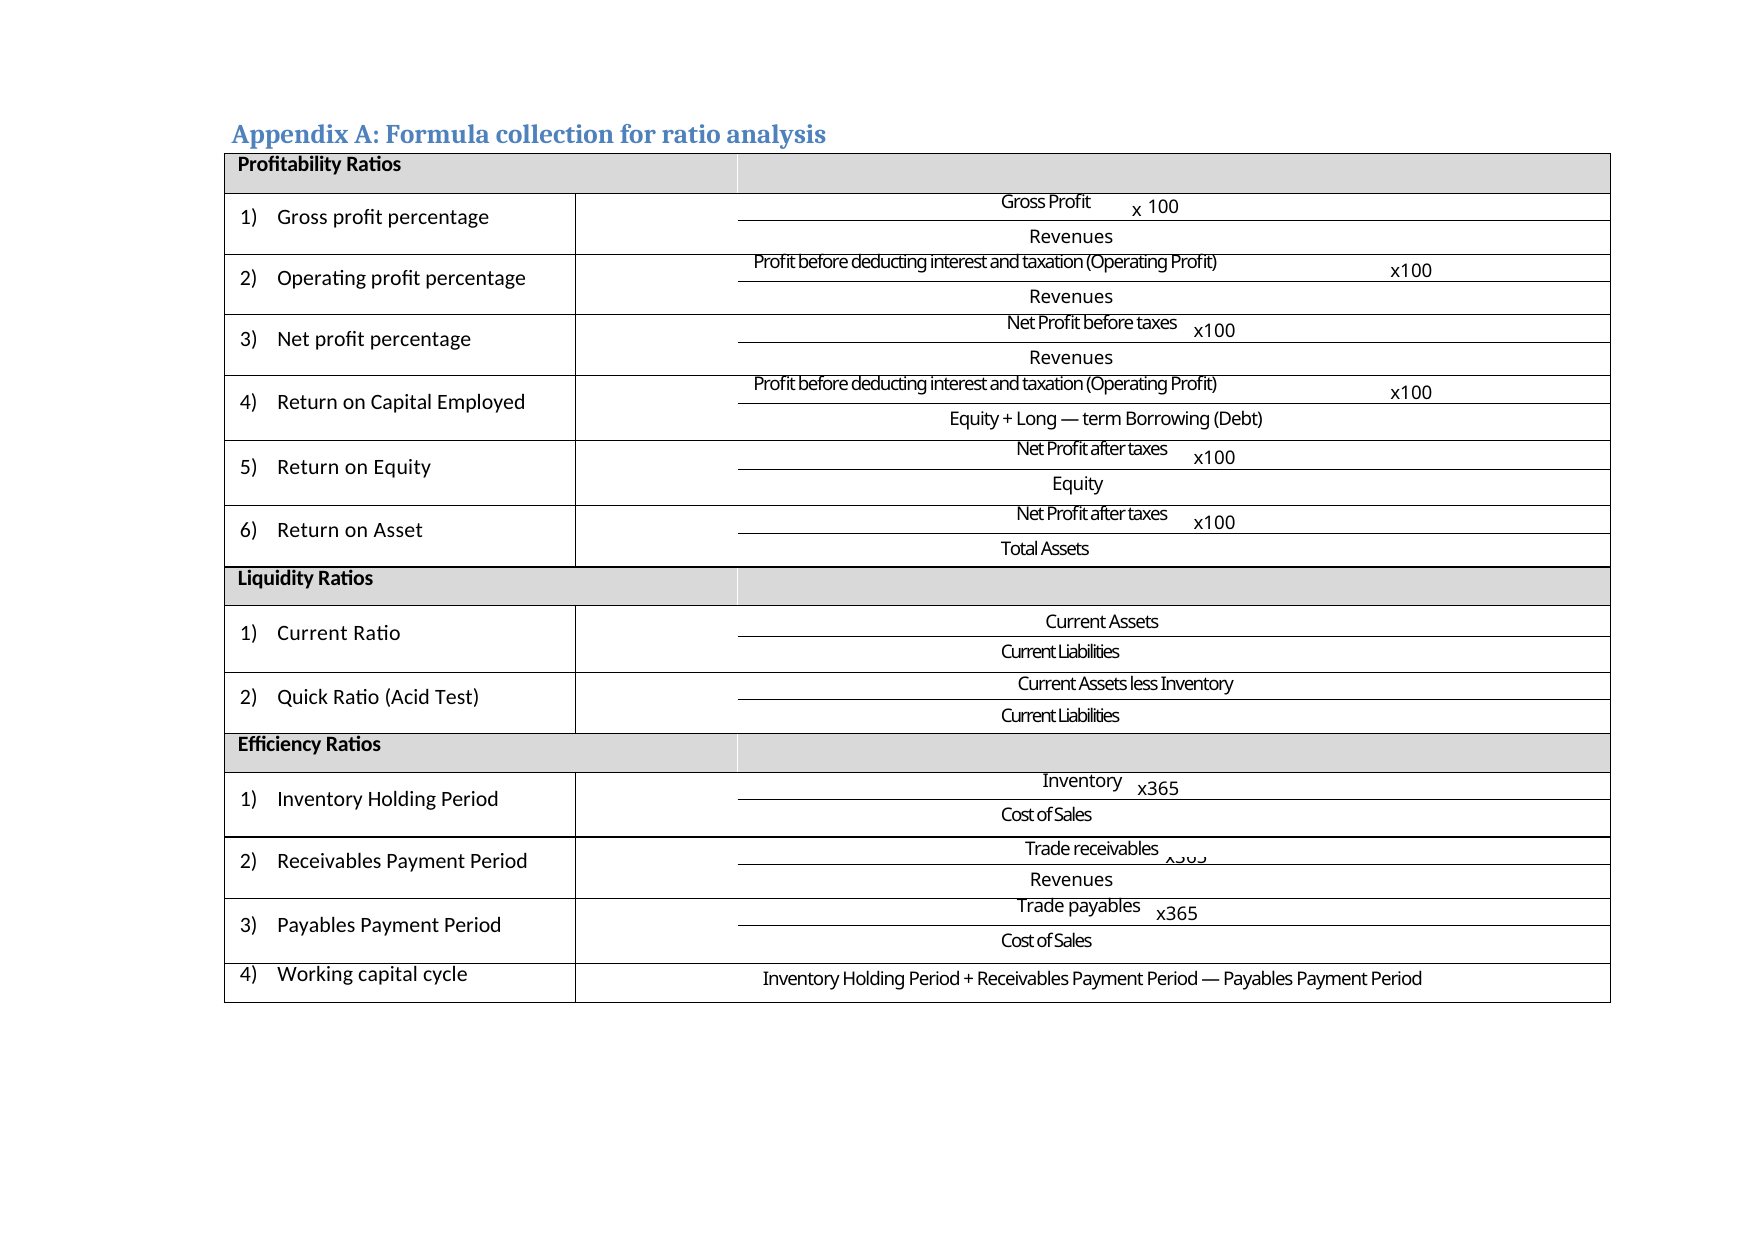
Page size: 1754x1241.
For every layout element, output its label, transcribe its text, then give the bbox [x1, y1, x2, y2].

table_cell Net Profit after taxes x100 [738, 441, 1610, 468]
table_cell [576, 838, 737, 897]
table_header [738, 154, 1610, 193]
table_cell Revenues [738, 221, 1610, 253]
table_cell [738, 734, 1610, 772]
table_cell Current Liabilities [738, 637, 1610, 672]
table_cell Net profit percentage [225, 315, 575, 375]
table_cell Revenues [738, 282, 1610, 314]
table_header Profitability Ratios [225, 154, 737, 193]
table_cell Total Assets [738, 534, 1610, 566]
table_cell Liquidity Ratios [225, 568, 737, 605]
table_cell Profit before deducting interest and taxation (Operating Profit) x100 [738, 255, 1610, 281]
table_cell [576, 315, 737, 375]
table_cell Current Assets [738, 606, 1610, 636]
table_cell [576, 606, 737, 672]
table_cell [576, 194, 737, 253]
table_cell Trade receivables x365 [738, 838, 1610, 864]
text Appendix A: Formula collection for ratio analysis [231, 121, 1611, 149]
table_cell Payables Payment Period [225, 899, 575, 962]
table_cell Inventory Holding Period [225, 773, 575, 836]
table_cell Return on Asset [225, 506, 575, 566]
table_cell Revenues [738, 343, 1610, 375]
table_cell [738, 568, 1610, 605]
table_cell Working capital cycle [225, 964, 575, 1002]
table_cell Revenues [738, 865, 1610, 897]
table_cell Cost of Sales [738, 800, 1610, 836]
table_cell Net Profit after taxes x100 [738, 506, 1610, 533]
table_cell [576, 506, 737, 566]
table_cell Receivables Payment Period [225, 838, 575, 897]
table_cell Current Assets less Inventory [738, 673, 1610, 699]
table_cell Net Profit before taxes x100 [738, 315, 1610, 342]
table_cell Efficiency Ratios [225, 734, 737, 772]
table_cell Gross profit percentage [225, 194, 575, 253]
table_cell Operating profit percentage [225, 255, 575, 314]
table_cell [576, 441, 737, 505]
table_cell [576, 376, 737, 440]
table_cell [576, 899, 737, 962]
table_cell Profit before deducting interest and taxation (Operating Profit) x100 [738, 376, 1610, 403]
table_cell Return on Equity [225, 441, 575, 505]
table_cell Equity + Long — term Borrowing (Debt) [738, 404, 1610, 440]
table_cell [576, 773, 737, 836]
table_cell Current Ratio [225, 606, 575, 672]
table_cell Gross Profit 100 x [738, 194, 1610, 220]
table_cell [576, 673, 737, 733]
table_cell Trade payables x365 [738, 899, 1610, 925]
table_cell Inventory Holding Period + Receivables Payment Period — Payables Payment Period [576, 964, 1610, 1002]
table_cell Quick Ratio (Acid Test) [225, 673, 575, 733]
table_cell Return on Capital Employed [225, 376, 575, 440]
table_cell Equity [738, 470, 1610, 505]
table_cell [576, 255, 737, 314]
table_cell Current Liabilities [738, 700, 1610, 733]
table_cell Inventory x365 [738, 773, 1610, 799]
table_cell Cost of Sales [738, 926, 1610, 962]
